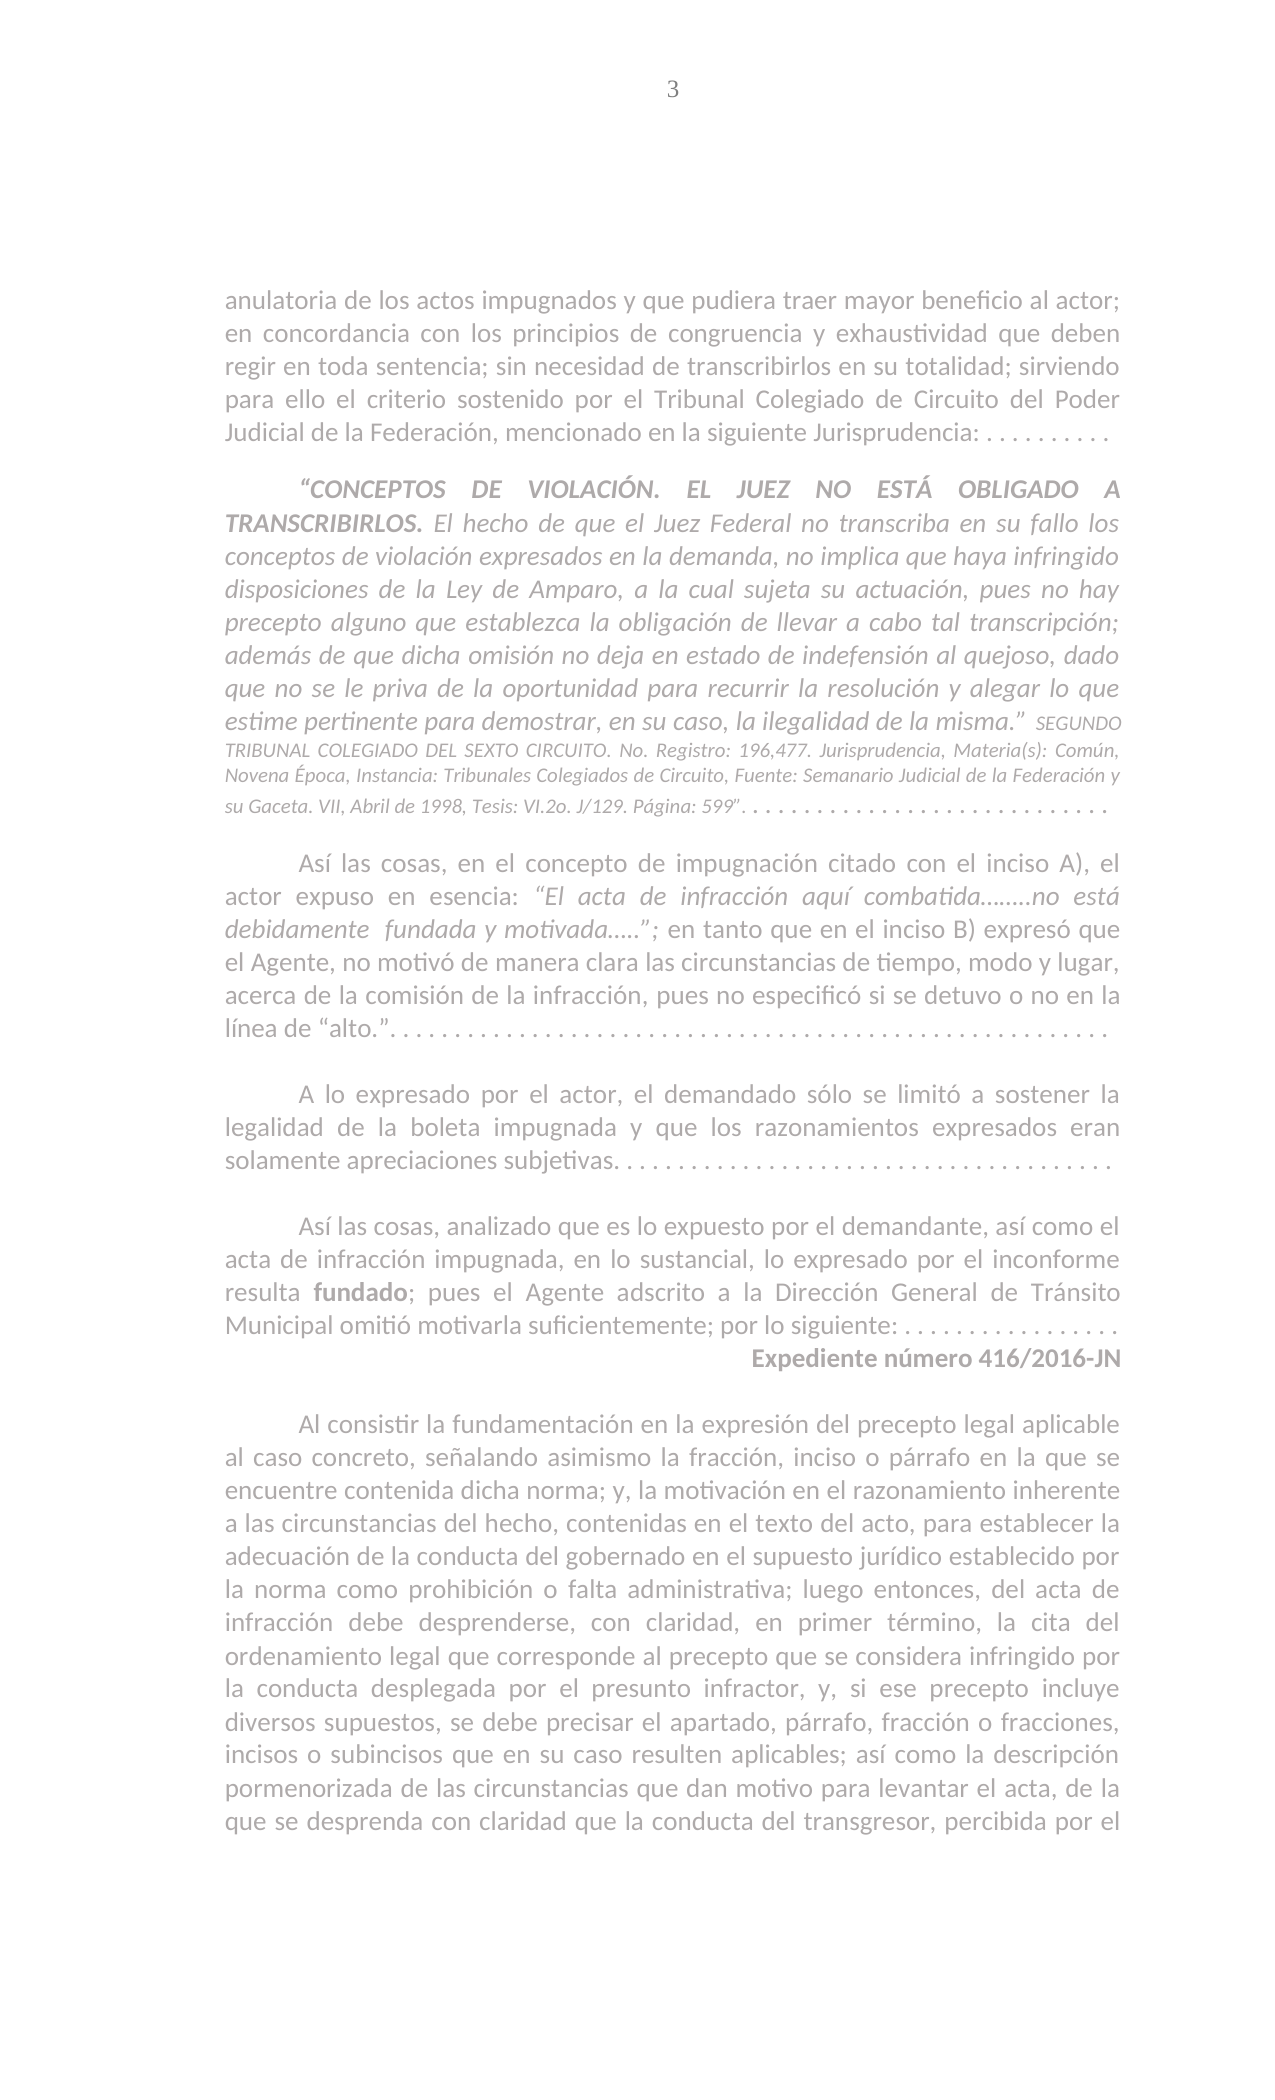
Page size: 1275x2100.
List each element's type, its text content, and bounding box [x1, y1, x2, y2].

text Expediente número 416/2016-JN [224, 1341, 1121, 1374]
text “CONCEPTOS DE VIOLACIÓN. EL JUEZ NO ESTÁ OBLIGADO A TRANSCRIBIRLOS. El hecho de que el Juez Federal no transcriba en su fallo los conceptos de violación expresados en la demanda, no implica que haya infringido disposiciones de la Ley de Amparo, a la cual sujeta su actuación, pues no hay precepto alguno que establezca la obligación de llevar a cabo tal transcripción; además de que dicha omisión no deja en estado de indefensión al quejoso, dado que no se le priva de la oportunidad para recurrir la resolución y alegar lo que estime pertinente para demostrar, en su caso, la ilegalidad de la misma.” SEGUNDO TRIBUNAL COLEGIADO DEL SEXTO CIRCUITO. No. Registro: 196,477. Jurisprudencia, Materia(s): Común, Novena Época, Instancia: Tribunales Colegiados de Circuito, Fuente: Semanario Judicial de la Federación y su Gaceta. VII, Abril de 1998, Tesis: VI.2o. J/129. Página: 599”. . . . . . . . . . . . . . . . . . . . . . . . . . . . . [224, 473, 1121, 821]
text Así las cosas, analizado que es lo expuesto por el demandante, así como el acta de infracción impugnada, en lo sustancial, lo expresado por el inconforme resulta fundado; pues el Agente adscrito a la Dirección General de Tránsito Municipal omitió motivarla suficientemente; por lo siguiente: . . . . . . . . . . . . . . . . . [224, 1209, 1121, 1341]
text A lo expresado por el actor, el demandado sólo se limitó a sostener la legalidad de la boleta impugnada y que los razonamientos expresados eran solamente apreciaciones subjetivas. . . . . . . . . . . . . . . . . . . . . . . . . . . . . . . . . . . . . . . [224, 1077, 1121, 1176]
text Así las cosas, en el concepto de impugnación citado con el inciso A), el actor expuso en esencia: “El acta de infracción aquí combatida……..no está debidamente fundada y motivada…..”; en tanto que en el inciso B) expresó que el Agente, no motivó de manera clara las circunstancias de tiempo, modo y lugar, acerca de la comisión de la infracción, pues no especificó si se detuvo o no en la línea de “alto.”. . . . . . . . . . . . . . . . . . . . . . . . . . . . . . . . . . . . . . . . . . . . . . . . . . . . . . . . [224, 846, 1121, 1044]
